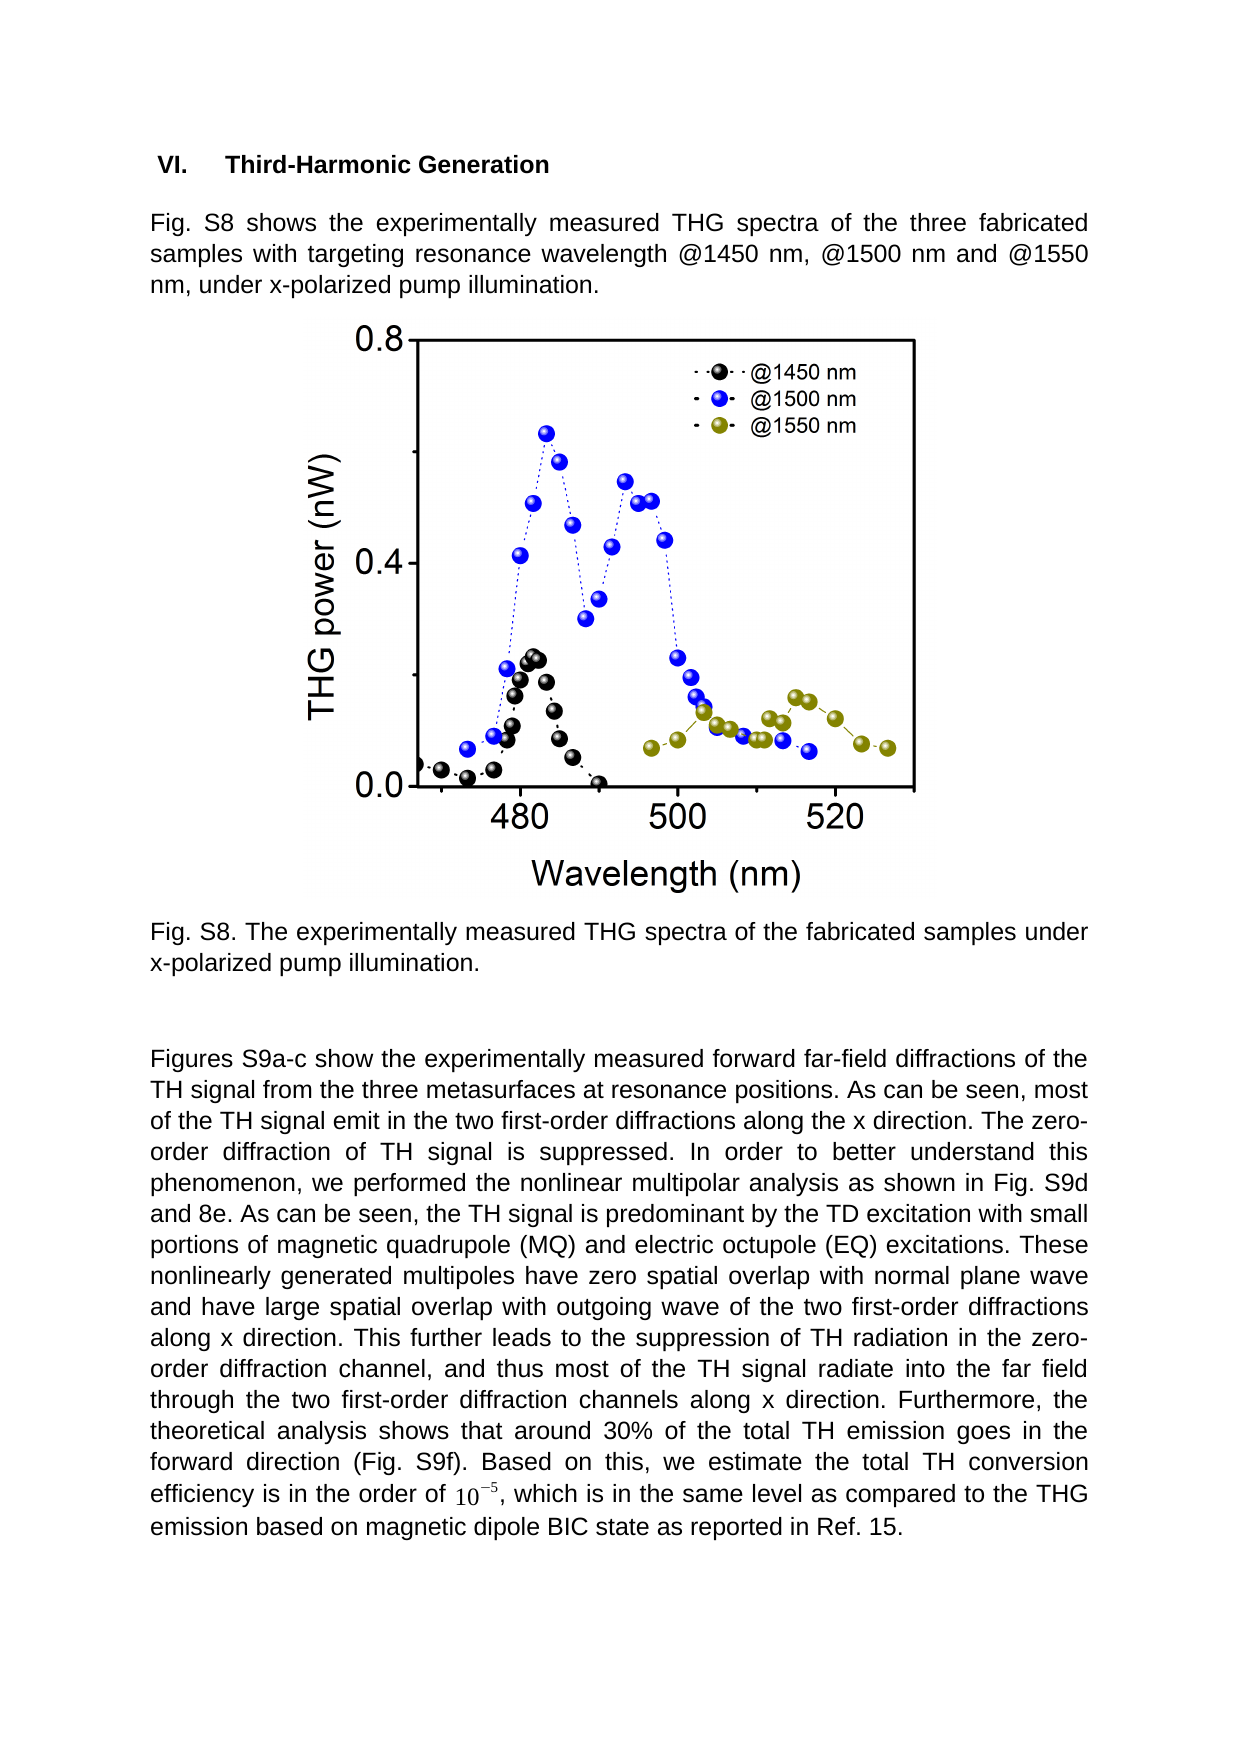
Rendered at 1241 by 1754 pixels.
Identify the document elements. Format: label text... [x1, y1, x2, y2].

text Fig. S8 shows the experimentally measured THG spectra of the three fabricated samples with targeting resonance wavelength @1450 nm, @1500 nm and @1550 nm, under x-polarized pump illumination. [150, 207, 1090, 298]
list Third-Harmonic Generation [187, 150, 1090, 179]
text Figures S9a-c show the experimentally measured forward far-field diffractions of the TH signal from the three metasurfaces at resonance positions. As can be seen, most of the TH signal emit in the two first-order diffractions along the x direction. The zero-order diffraction of TH signal is suppressed. In order to better understand this phenomenon, we performed the nonlinear multipolar analysis as shown in Fig. S9d and 8e. As can be seen, the TH signal is predominant by the TD excitation with small portions of magnetic quadrupole (MQ) and electric octupole (EQ) excitations. These nonlinearly generated multipoles have zero spatial overlap with normal plane wave and have large spatial overlap with outgoing wave of the two first-order diffractions along x direction. This further leads to the suppression of TH radiation in the zero-order diffraction channel, and thus most of the TH signal radiate into the far field through the two first-order diffraction channels along x direction. Furthermore, the theoretical analysis shows that around 30% of the total TH emission goes in the forward direction (Fig. S9f). Based on this, we estimate the total TH conversion efficiency is in the order of , which is in the same level as compared to the THG emission based on magnetic dipole BIC state as reported in Ref. 15. [150, 1044, 1090, 1541]
picture [302, 317, 938, 899]
text Fig. S8. The experimentally measured THG spectra of the fabricated samples under x-polarized pump illumination. [150, 917, 1090, 977]
